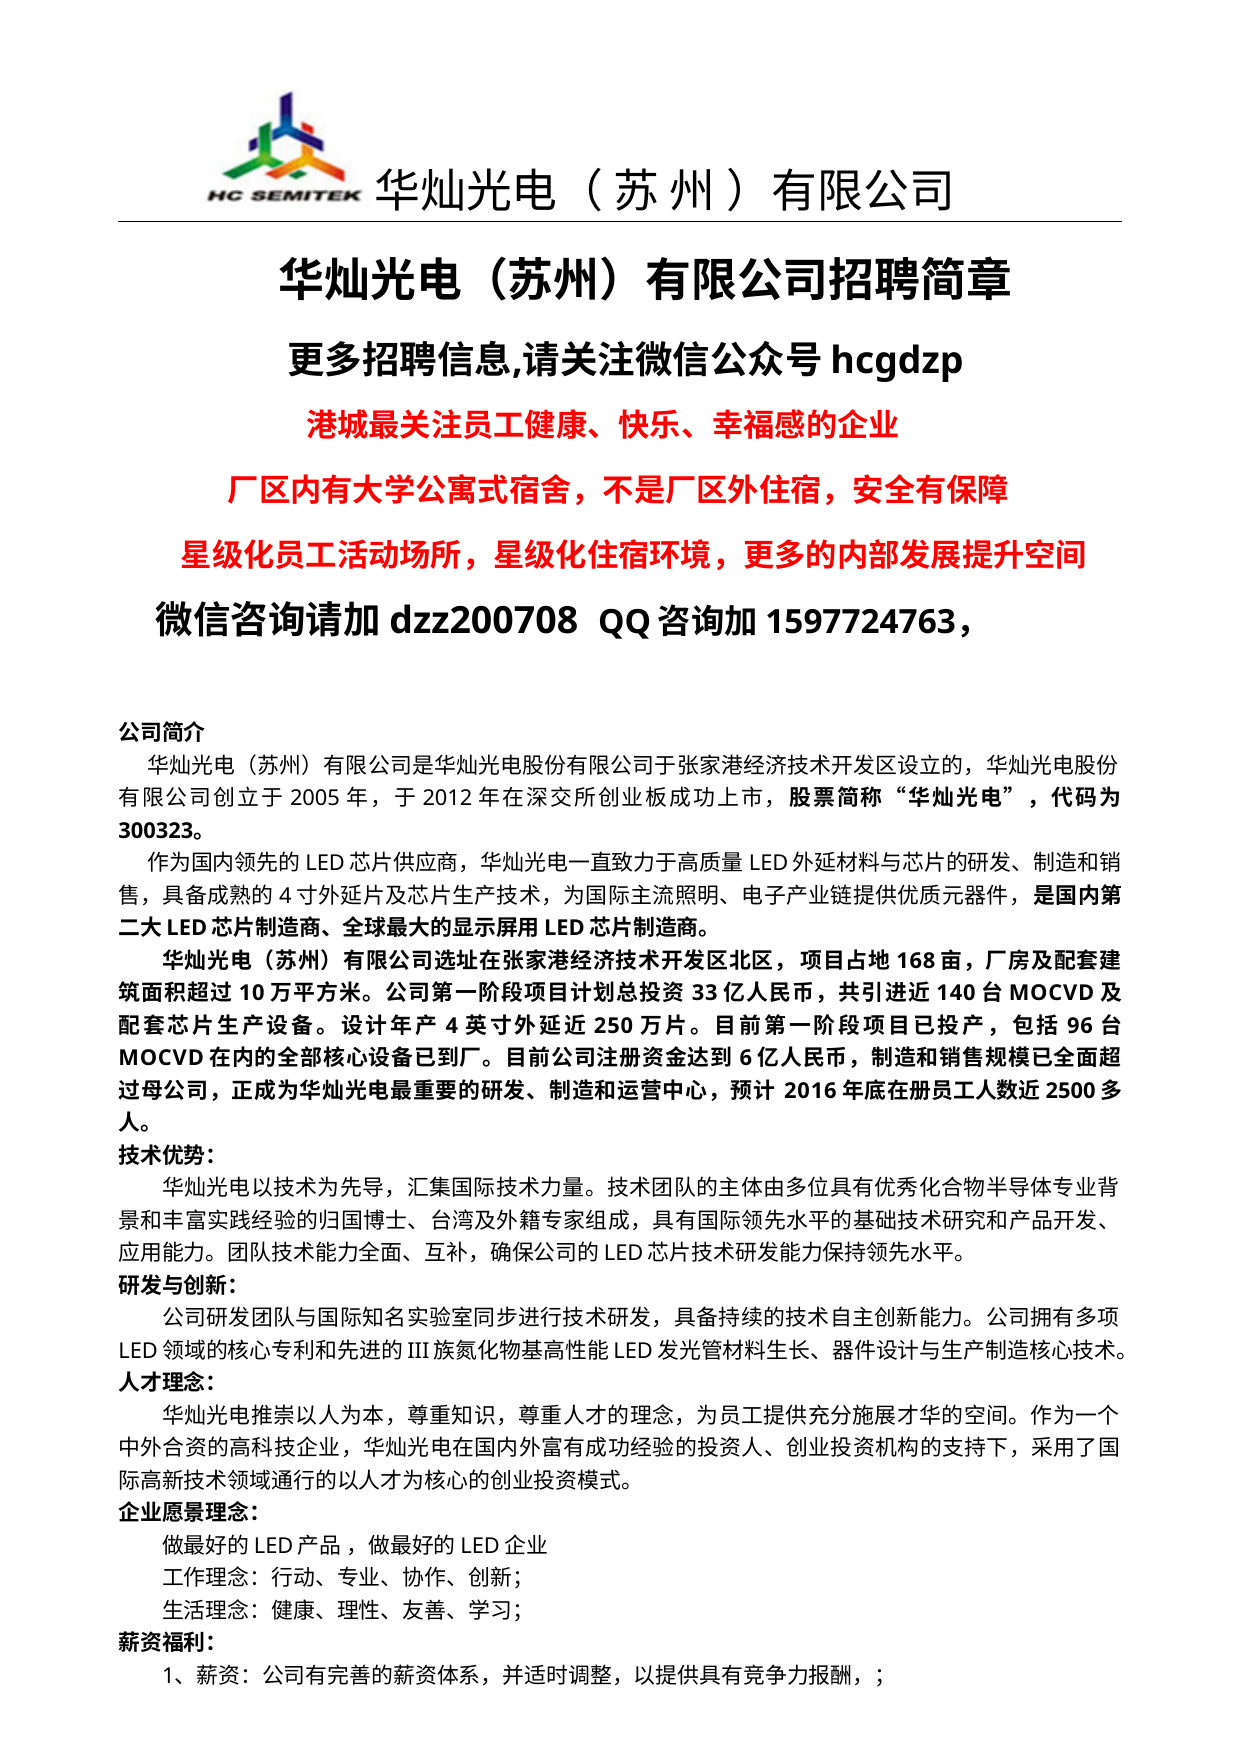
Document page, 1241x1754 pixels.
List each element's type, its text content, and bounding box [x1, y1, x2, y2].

text 技术优势： [118, 1137, 1122, 1170]
text 工作理念：行动、专业、协作、创新； [118, 1560, 1122, 1592]
text 1、薪资：公司有完善的薪资体系，并适时调整，以提供具有竞争力报酬，； [118, 1657, 1122, 1690]
text 华灿光电（苏州）有限公司选址在张家港经济技术开发区北区，项目占地168亩，厂房及配套建筑面积超过10万平方米。公司第一阶段项目计划总投资33亿人民币，共引进近140台MOCVD及配套芯片生产设备。设计年产4英寸外延近250万片。目前第一阶段项目已投产，包括96台MOCVD在内的全部核心设备已到厂。目前公司注册资金达到6亿人民币，制造和销售规模已全面超过母公司，正成为华灿光电最重要的研发、制造和运营中心，预计2016年底在册员工人数近2500多人。 [118, 942, 1122, 1137]
text 人才理念： [118, 1365, 1122, 1397]
text 华灿光电（苏州）有限公司是华灿光电股份有限公司于张家港经济技术开发区设立的，华灿光电股份有限公司创立于2005年，于2012年在深交所创业板成功上市，股票简称“华灿光电”，代码为300323。 [118, 747, 1122, 845]
text 更多招聘信息,请关注微信公众号hcgdzp [118, 325, 1122, 390]
text 星级化员工活动场所，星级化住宿环境，更多的内部发展提升空间 [181, 520, 1122, 585]
text 华灿光电推崇以人为本，尊重知识，尊重人才的理念，为员工提供充分施展才华的空间。作为一个中外合资的高科技企业，华灿光电在国内外富有成功经验的投资人、创业投资机构的支持下，采用了国际高新技术领域通行的以人才为核心的创业投资模式。 [118, 1397, 1122, 1495]
text 港城最关注员工健康、快乐、幸福感的企业 [181, 390, 1122, 455]
text 厂区内有大学公寓式宿舍，不是厂区外住宿，安全有保障 [181, 455, 1122, 520]
text 企业愿景理念： [118, 1495, 1122, 1527]
picture [187, 88, 374, 208]
text 公司研发团队与国际知名实验室同步进行技术研发，具备持续的技术自主创新能力。公司拥有多项LED领域的核心专利和先进的III族氮化物基高性能LED发光管材料生长、器件设计与生产制造核心技术。 [118, 1300, 1122, 1365]
text 微信咨询请加 dzz200708 QQ咨询加 1597724763， [118, 585, 1122, 650]
text 华灿光电以技术为先导，汇集国际技术力量。技术团队的主体由多位具有优秀化合物半导体专业背景和丰富实践经验的归国博士、台湾及外籍专家组成，具有国际领先水平的基础技术研究和产品开发、应用能力。团队技术能力全面、互补，确保公司的LED芯片技术研发能力保持领先水平。 [118, 1170, 1122, 1267]
text 做最好的LED产品 ，做最好的LED企业 [118, 1527, 1122, 1560]
text 作为国内领先的LED芯片供应商，华灿光电一直致力于高质量LED外延材料与芯片的研发、制造和销售，具备成熟的4寸外延片及芯片生产技术，为国际主流照明、电子产业链提供优质元器件，是国内第二大LED芯片制造商、全球最大的显示屏用LED芯片制造商。 [118, 845, 1122, 942]
text 公司简介 [118, 715, 1122, 747]
text 华灿光电（苏州）有限公司招聘简章 [118, 227, 1122, 325]
text 研发与创新： [118, 1267, 1122, 1300]
text 薪资福利： [118, 1625, 1122, 1657]
text 生活理念：健康、理性、友善、学习； [118, 1592, 1122, 1625]
